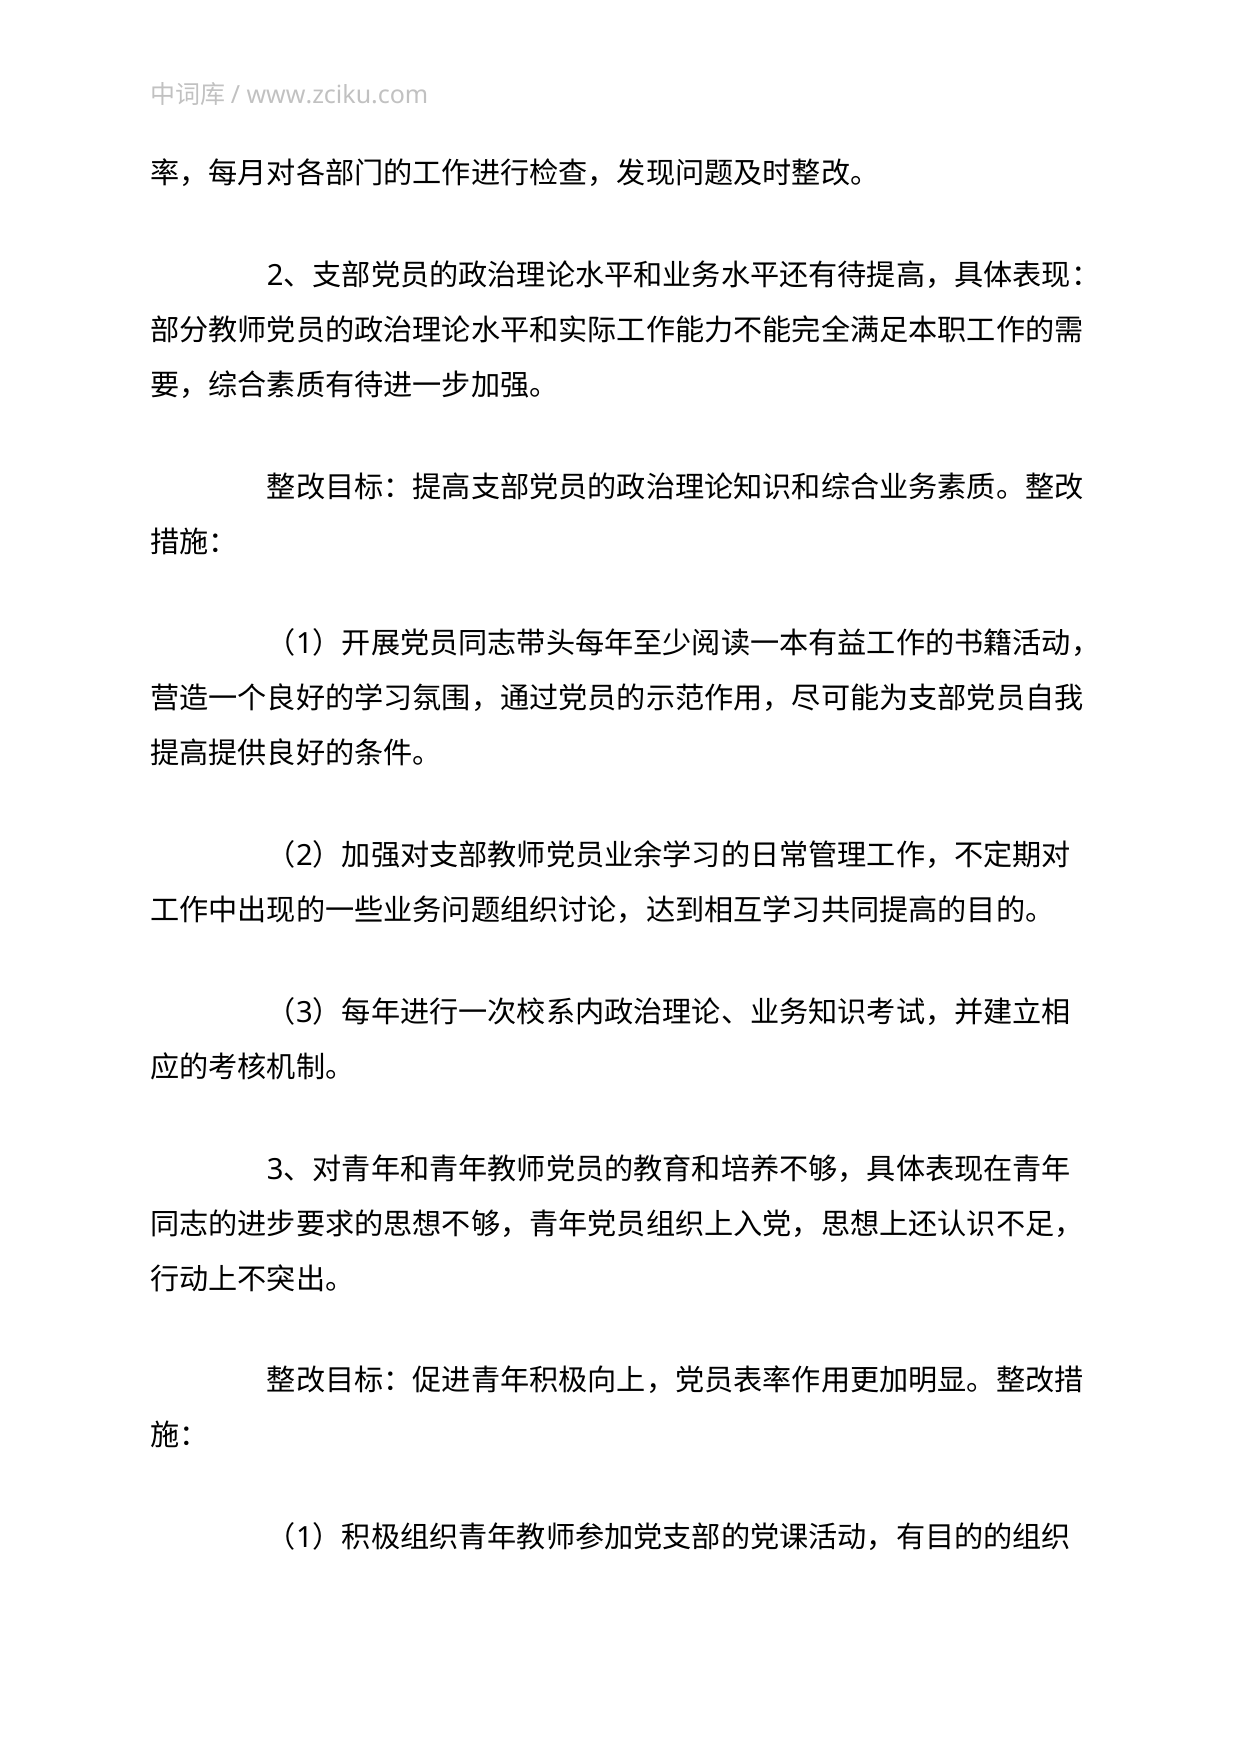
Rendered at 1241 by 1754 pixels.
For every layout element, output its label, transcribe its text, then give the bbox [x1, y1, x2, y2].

text 整改目标：促进青年积极向上，党员表率作用更加明显。整改措施： [150, 1357, 1090, 1454]
text （3）每年进行一次校系内政治理论、业务知识考试，并建立相应的考核机制。 [150, 988, 1090, 1086]
text （2）加强对支部教师党员业余学习的日常管理工作，不定期对工作中出现的一些业务问题组织讨论，达到相互学习共同提高的目的。 [150, 832, 1090, 929]
text 2、支部党员的政治理论水平和业务水平还有待提高，具体表现：部分教师党员的政治理论水平和实际工作能力不能完全满足本职工作的需要，综合素质有待进一步加强。 [150, 252, 1090, 404]
text （1）开展党员同志带头每年至少阅读一本有益工作的书籍活动，营造一个良好的学习氛围，通过党员的示范作用，尽可能为支部党员自我提高提供良好的条件。 [150, 620, 1090, 772]
text 整改目标：提高支部党员的政治理论知识和综合业务素质。整改措施： [150, 463, 1090, 561]
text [150, 150, 1090, 192]
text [150, 1514, 1090, 1556]
text 3、对青年和青年教师党员的教育和培养不够，具体表现在青年同志的进步要求的思想不够，青年党员组织上入党，思想上还认识不足，行动上不突出。 [150, 1145, 1090, 1297]
